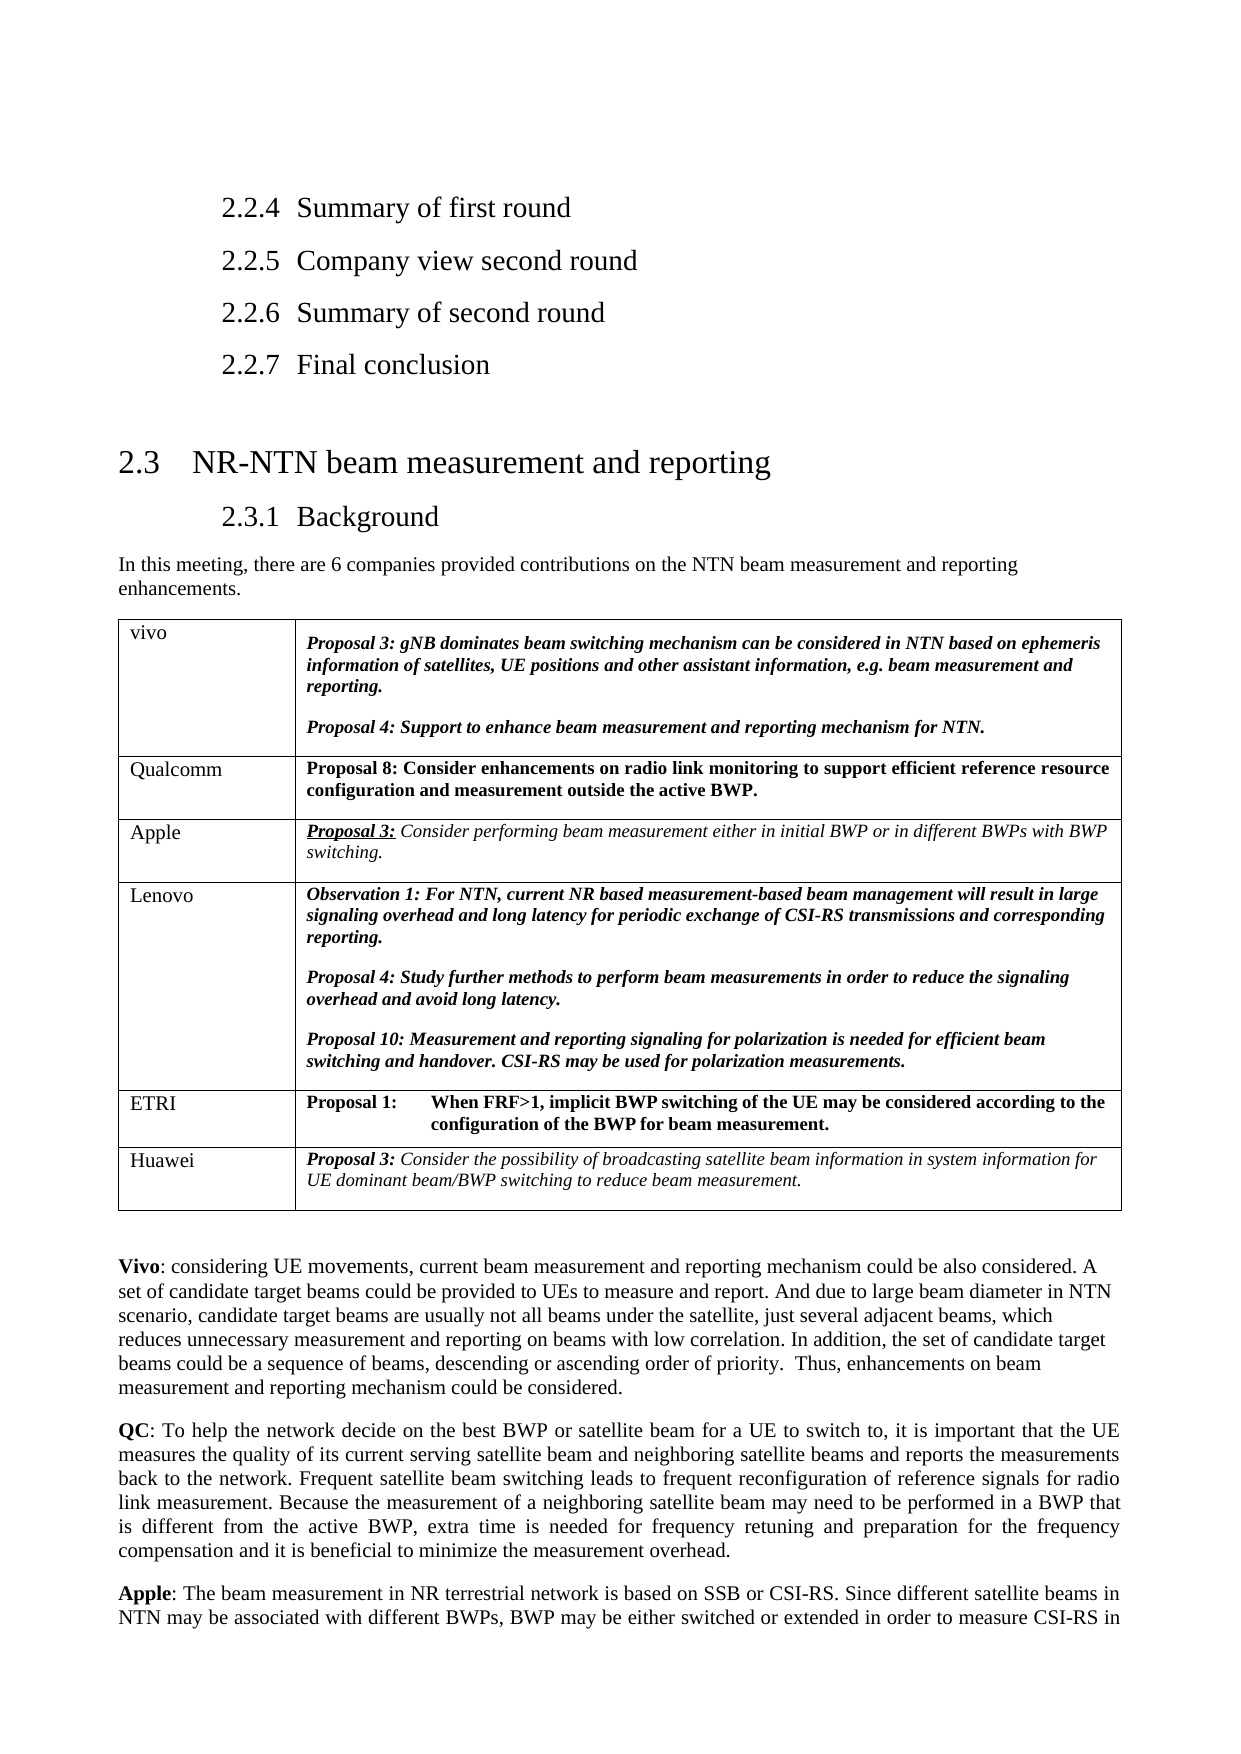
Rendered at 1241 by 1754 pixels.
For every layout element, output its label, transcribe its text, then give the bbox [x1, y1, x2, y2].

table_header Proposal 3: gNB dominates beam switching mechanism can be considered in NTN based on ephemeris information of satellites, UE positions and other assistant information, e.g. beam measurement and reporting. Proposal 4: Support to enhance beam measurement and reporting mechanism for NTN. [296, 620, 1121, 756]
subtitle Summary of first round [221, 190, 1122, 224]
subtitle Summary of second round [221, 295, 1122, 328]
subtitle Background [221, 499, 1122, 533]
table_header vivo [119, 620, 295, 756]
subtitle Final conclusion [221, 347, 1122, 381]
table_cell Observation 1: For NTN, current NR based measurement-based beam management will result in large signaling overhead and long latency for periodic exchange of CSI-RS transmissions and corresponding reporting. Proposal 4: Study further methods to perform beam measurements in order to reduce the signaling overhead and avoid long latency. Proposal 10: Measurement and reporting signaling for polarization is needed for efficient beam switching and handover. CSI-RS may be used for polarization measurements. [296, 883, 1121, 1090]
text Vivo: considering UE movements, current beam measurement and reporting mechanism could be also considered. A set of candidate target beams could be provided to UEs to measure and report. And due to large beam diameter in NTN scenario, candidate target beams are usually not all beams under the satellite, just several adjacent beams, which reduces unnecessary measurement and reporting on beams with low correlation. In addition, the set of candidate target beams could be a sequence of beams, descending or ascending order of priority. Thus, enhancements on beam measurement and reporting mechanism could be considered. [118, 1253, 1122, 1399]
table_cell ETRI [119, 1091, 295, 1147]
text In this meeting, there are 6 companies provided contributions on the NTN beam measurement and reporting enhancements. [118, 552, 1122, 600]
table_cell Proposal 3: Consider the possibility of broadcasting satellite beam information in system information for UE dominant beam/BWP switching to reduce beam measurement. [296, 1148, 1121, 1209]
table_cell Proposal 8: Consider enhancements on radio link monitoring to support efficient reference resource configuration and measurement outside the active BWP. [296, 757, 1121, 819]
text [118, 1581, 1122, 1629]
table_cell Qualcomm [119, 757, 295, 819]
table_cell Proposal 3: Consider performing beam measurement either in initial BWP or in different BWPs with BWP switching. [296, 820, 1121, 882]
table_cell Proposal 1: When FRF>1, implicit BWP switching of the UE may be considered according to the configuration of the BWP for beam measurement. [296, 1091, 1121, 1147]
subtitle Company view second round [221, 243, 1122, 276]
table_cell Lenovo [119, 883, 295, 1090]
table_cell Huawei [119, 1148, 295, 1209]
table_cell Apple [119, 820, 295, 882]
text QC: To help the network decide on the best BWP or satellite beam for a UE to switch to, it is important that the UE measures the quality of its current serving satellite beam and neighboring satellite beams and reports the measurements back to the network. Frequent satellite beam switching leads to frequent reconfiguration of reference signals for radio link measurement. Because the measurement of a neighboring satellite beam may need to be performed in a BWP that is different from the active BWP, extra time is needed for frequency retuning and preparation for the frequency compensation and it is beneficial to minimize the measurement overhead. [118, 1418, 1122, 1562]
subtitle NR-NTN beam measurement and reporting [118, 442, 1122, 481]
